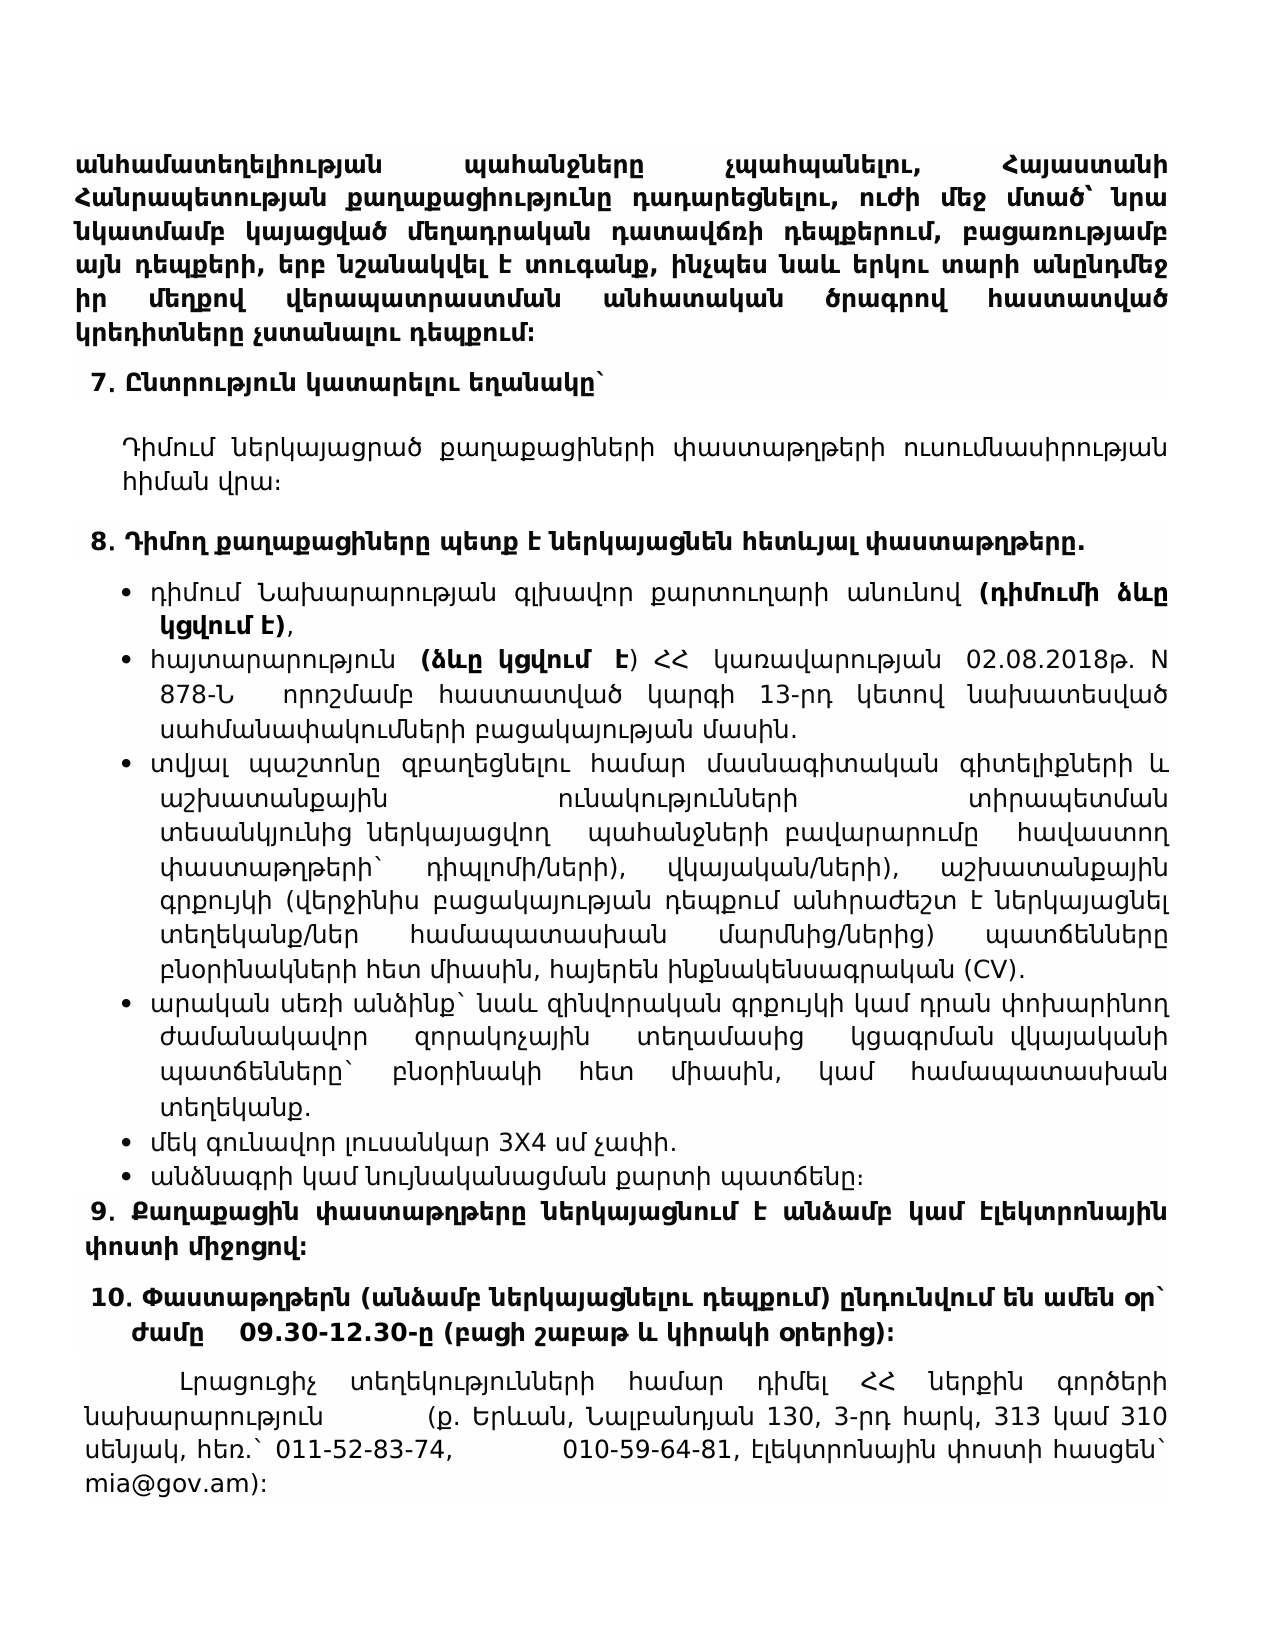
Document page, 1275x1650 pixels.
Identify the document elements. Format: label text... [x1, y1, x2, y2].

list տվյալ պաշտոնը զբաղեցնելու համար մասնագիտական գիտելիքների և աշխատանքային ունակությունների տիրապետման տեսանկյունից ներկայացվող պահանջների բավարարումը հավաստող փաստաթղթերի` դիպլոմի/ների), վկայական/ների), աշխատանքային գրքույկի (վերջինիս բացակայության դեպքում անհրաժեշտ է ներկայացնել տեղեկանք/ներ համապատասխան մարմնից/ներից) պատճենները բնօրինակների հետ միասին, հայերեն ինքնակենսագրական (CV)․ [122, 749, 1169, 984]
text 8․ Դիմող քաղաքացիները պետք է ներկայացնեն հետևյալ փաստաթղթերը. [75, 525, 1169, 557]
list մեկ գունավոր լուսանկար 3X4 սմ չափի․ [122, 1126, 1169, 1157]
text 7․ Ընտրություն կատարելու եղանակը` [75, 367, 1169, 399]
text 9․ Քաղաքացին փաստաթղթերը ներկայացնում է անձամբ կամ էլեկտրոնային փոստի միջոցով։ [75, 1195, 1169, 1261]
list հայտարարություն (ձևը կցվում է) ՀՀ կառավարության 02.08.2018թ. N 878-Ն որոշմամբ հաստատված կարգի 13-րդ կետով նախատեսված սահմանափակումների բացակայության մասին․ [122, 645, 1169, 744]
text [75, 150, 1169, 347]
text Լրացուցիչ տեղեկությունների համար դիմել ՀՀ ներքին գործերի նախարարություն (ք. Երևան, Նալբանդյան 130, 3-րդ հարկ, 313 կամ 310 սենյակ, հեռ.` 011-52-83-74, 010-59-64-81, էլեկտրոնային փոստի հասցեն` mia@gov.am): [84, 1367, 1169, 1498]
text Դիմում ներկայացրած քաղաքացիների փաստաթղթերի ուսումնասիրության հիման վրա։ [122, 433, 1169, 496]
text 10․ Փաստաթղթերն (անձամբ ներկայացնելու դեպքում) ընդունվում են ամեն օր` ժամը 09.30-12.30-ը (բացի շաբաթ և կիրակի օրերից)։ [75, 1281, 1169, 1347]
list անձնագրի կամ նույնականացման քարտի պատճենը։ [122, 1162, 1169, 1191]
list դիմում Նախարարության գլխավոր քարտուղարի անունով (դիմումի ձևը կցվում է), [122, 578, 1169, 641]
list արական սեռի անձինք` նաև զինվորական գրքույկի կամ դրան փոխարինող ժամանակավոր զորակոչային տեղամասից կցագրման վկայականի պատճենները` բնօրինակի հետ միասին, կամ համապատասխան տեղեկանք․ [122, 989, 1169, 1122]
